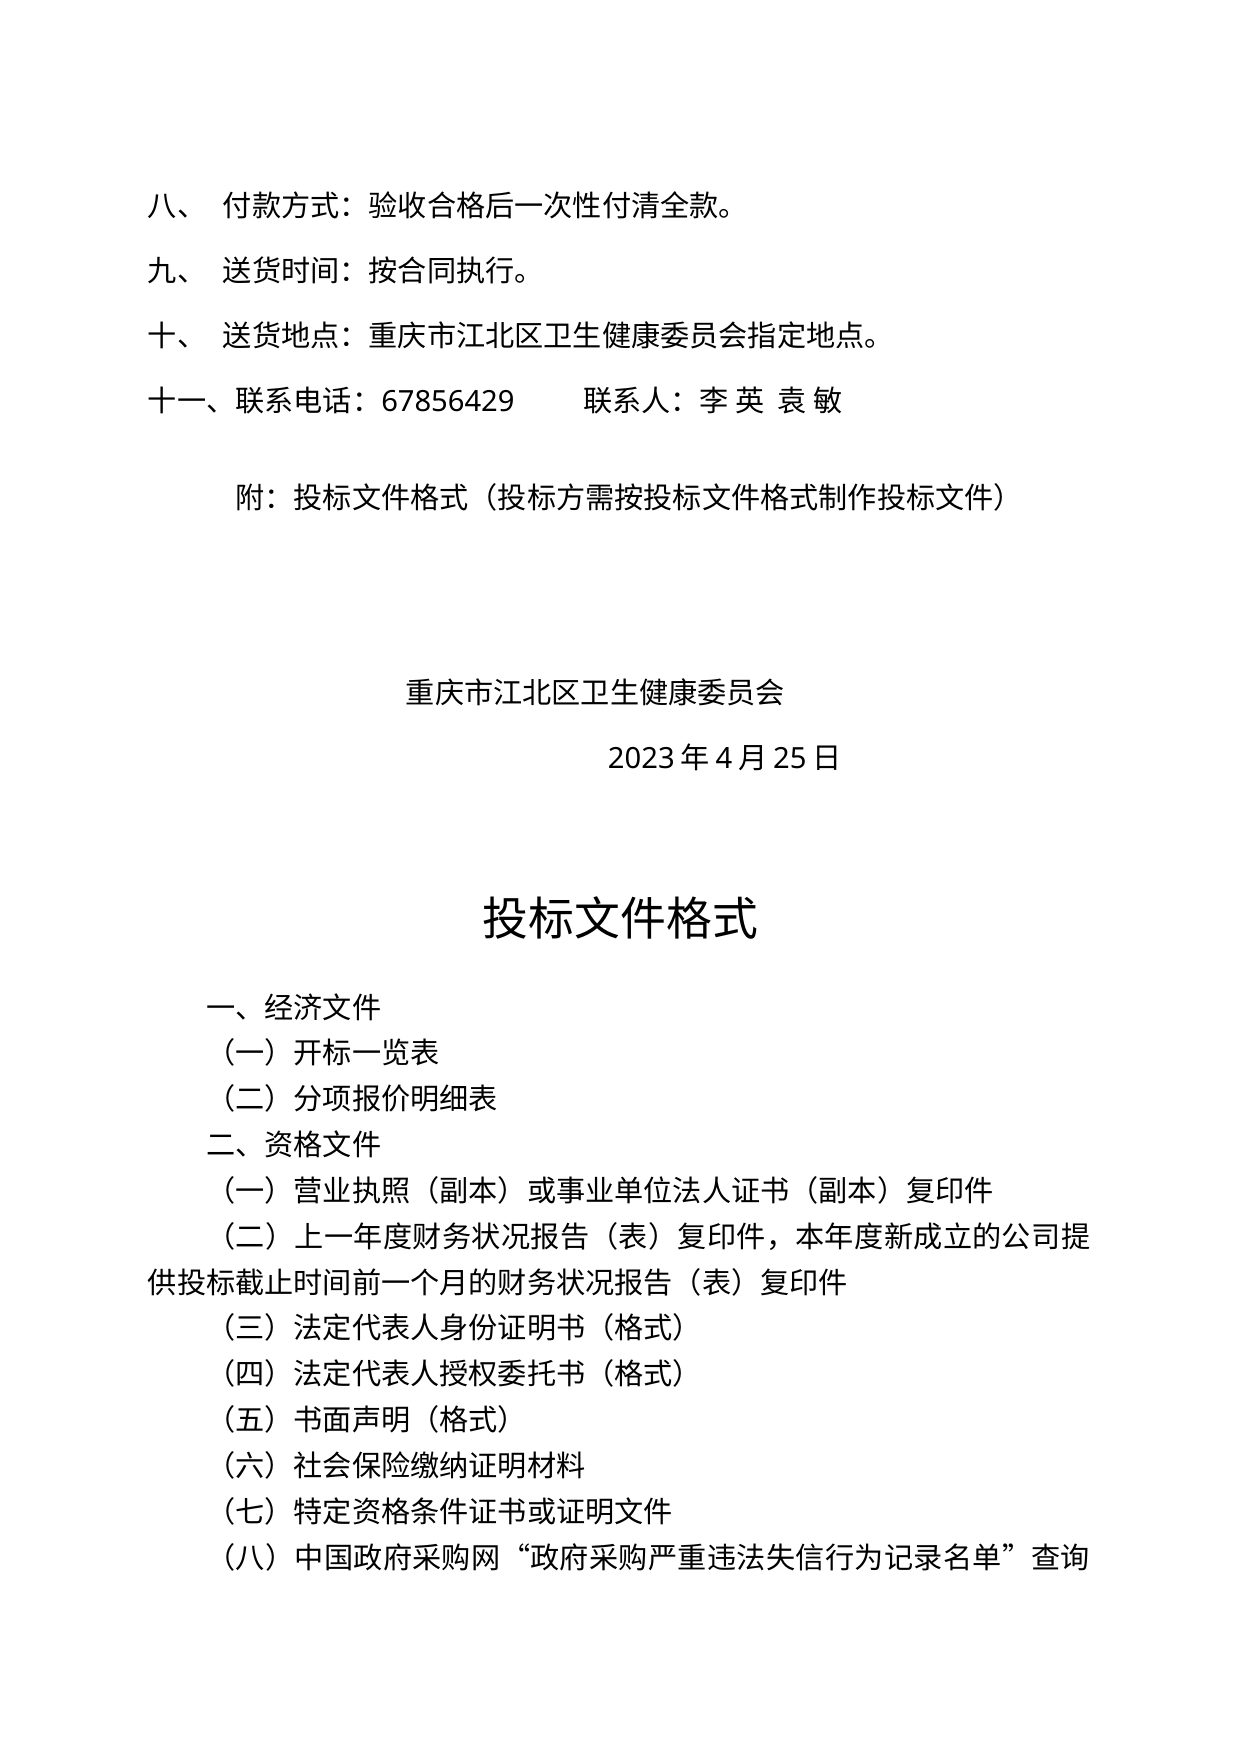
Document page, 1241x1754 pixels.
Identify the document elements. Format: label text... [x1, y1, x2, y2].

text （一）开标一览表 [148, 1027, 1092, 1073]
list 附：投标文件格式（投标方需按投标文件格式制作投标文件） [148, 463, 1092, 528]
text 2023年4月25日 [148, 723, 1042, 788]
list 送货地点：重庆市江北区卫生健康委员会指定地点。 [148, 301, 1092, 366]
text 二、资格文件 [148, 1119, 1092, 1165]
text （一）营业执照（副本）或事业单位法人证书（副本）复印件 [148, 1165, 1092, 1211]
text 一、经济文件 [148, 981, 1092, 1027]
subtitle 投标文件格式 [148, 882, 1092, 948]
text （五）书面声明（格式） [148, 1394, 1092, 1440]
text （四）法定代表人授权委托书（格式） [148, 1348, 1092, 1394]
list 十一、联系电话：67856429 联系人：李 英 袁 敏 [148, 366, 1092, 431]
text （七）特定资格条件证书或证明文件 [148, 1486, 1092, 1531]
text （二）上一年度财务状况报告（表）复印件，本年度新成立的公司提供投标截止时间前一个月的财务状况报告（表）复印件 [148, 1211, 1092, 1302]
text （二）分项报价明细表 [148, 1073, 1092, 1119]
list 付款方式：验收合格后一次性付清全款。 [148, 171, 1092, 236]
text （六）社会保险缴纳证明材料 [148, 1440, 1092, 1486]
text （三）法定代表人身份证明书（格式） [148, 1302, 1092, 1348]
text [148, 1531, 1092, 1577]
text 重庆市江北区卫生健康委员会 [148, 658, 1042, 723]
list 送货时间：按合同执行。 [148, 236, 1092, 301]
